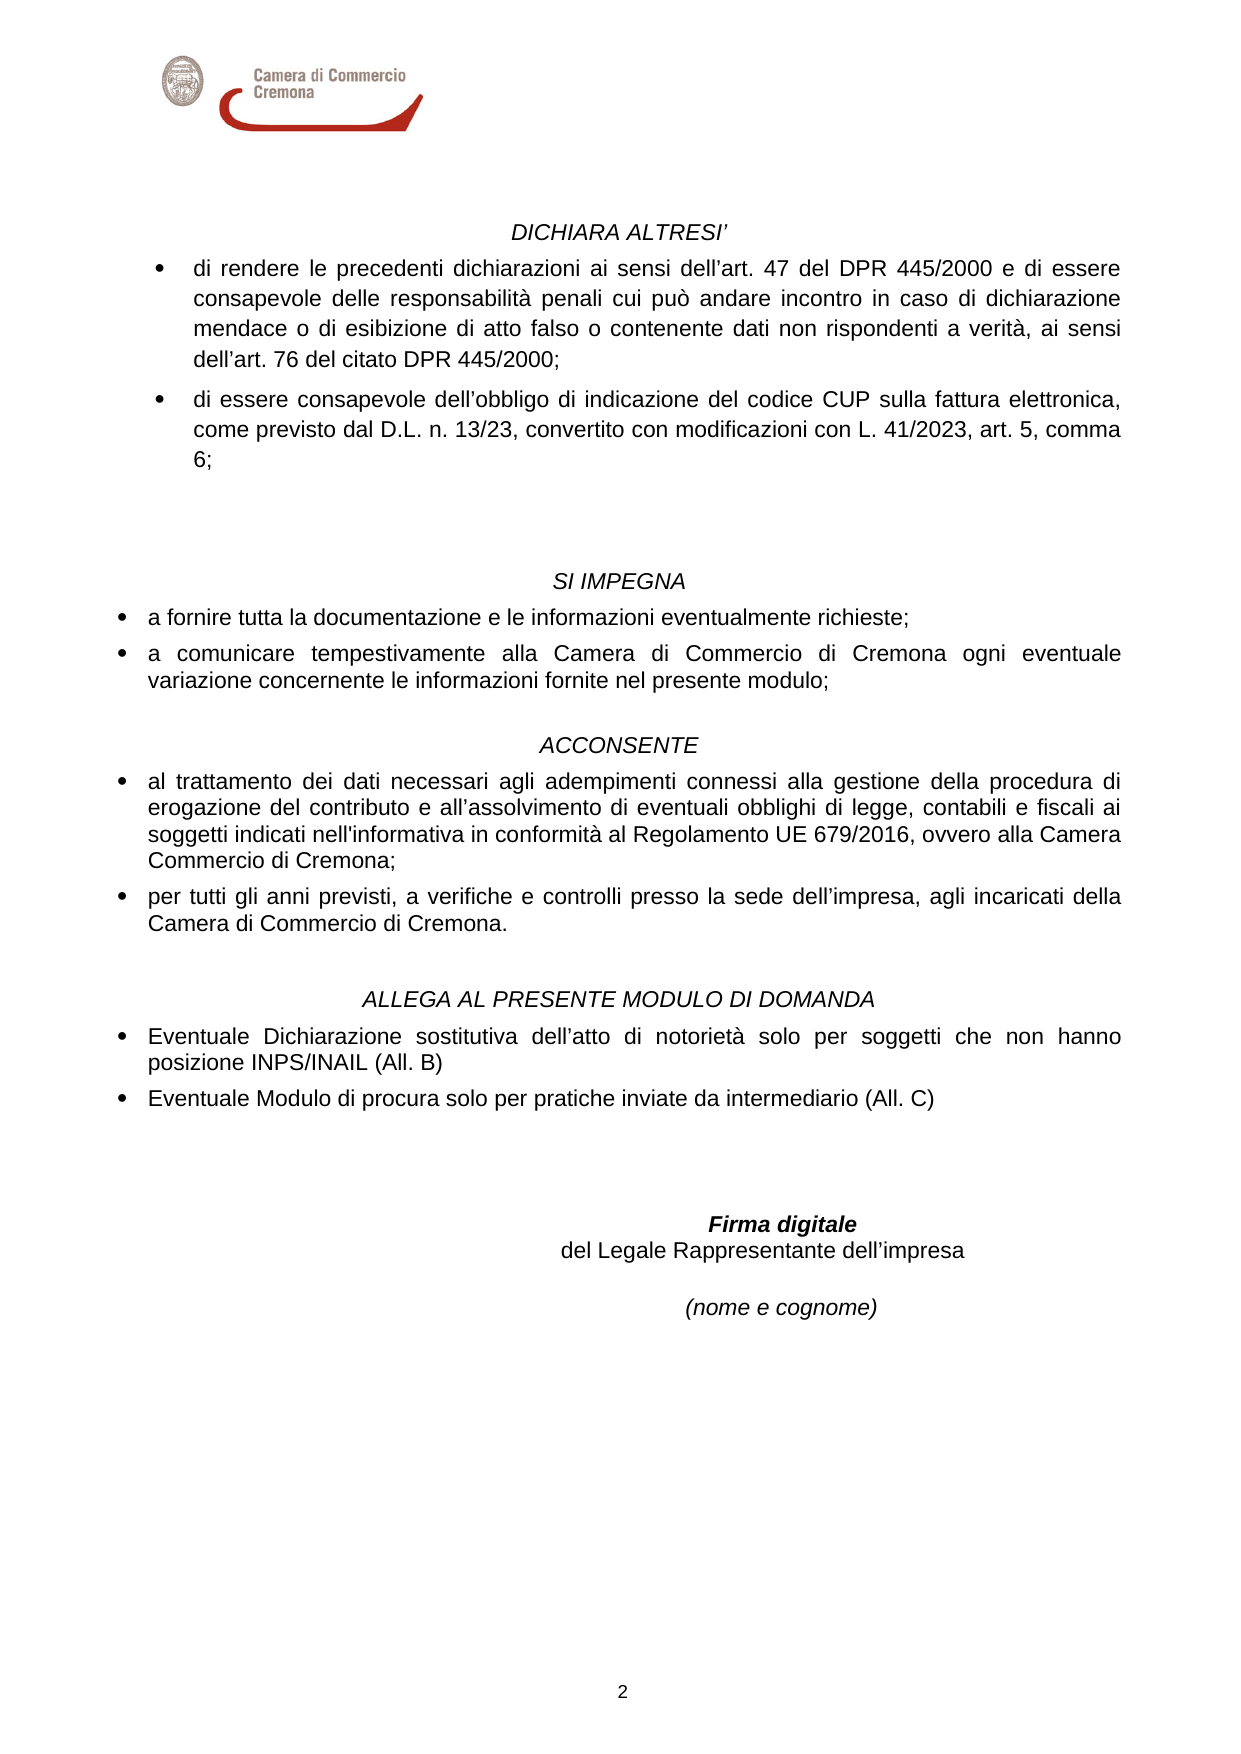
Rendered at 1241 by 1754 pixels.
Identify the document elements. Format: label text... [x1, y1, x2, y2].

text Firma digitale [708, 1211, 1122, 1237]
list a fornire tutta la documentazione e le informazioni eventualmente richieste; [118, 604, 1122, 630]
text ALLEGA AL PRESENTE MODULO DI DOMANDA [118, 986, 1122, 1013]
picture [129, 52, 425, 146]
list Eventuale Modulo di procura solo per pratiche inviate da intermediario (All. C) [118, 1085, 1122, 1112]
list per tutti gli anni previsti, a verifiche e controlli presso la sede dell’impresa, agli incaricati della Camera di Commercio di Cremona. [118, 883, 1122, 936]
text (nome e cognome) [634, 1294, 1122, 1320]
text del Legale Rappresentante dell’impresa [487, 1237, 1122, 1263]
list a comunicare tempestivamente alla Camera di Commercio di Cremona ogni eventuale variazione concernente le informazioni fornite nel presente modulo; [118, 640, 1122, 693]
text DICHIARA ALTRESI’ [118, 218, 1122, 245]
text ACCONSENTE [118, 732, 1122, 758]
list Eventuale Dichiarazione sostitutiva dell’atto di notorietà solo per soggetti che non hanno posizione INPS/INAIL (All. B) [118, 1023, 1122, 1075]
list di rendere le precedenti dichiarazioni ai sensi dell’art. 47 del DPR 445/2000 e di essere consapevole delle responsabilità penali cui può andare incontro in caso di dichiarazione mendace o di esibizione di atto falso o contenente dati non rispondenti a verità, ai sensi dell’art. 76 del citato DPR 445/2000; [156, 255, 1122, 372]
list di essere consapevole dell’obbligo di indicazione del codice CUP sulla fattura elettronica, come previsto dal D.L. n. 13/23, convertito con modificazioni con L. 41/2023, art. 5, comma 6; [156, 386, 1122, 472]
text SI IMPEGNA [118, 568, 1122, 594]
list al trattamento dei dati necessari agli adempimenti connessi alla gestione della procedura di erogazione del contributo e all’assolvimento di eventuali obblighi di legge, contabili e fiscali ai soggetti indicati nell'informativa in conformità al Regolamento UE 679/2016, ovvero alla Camera Commercio di Cremona; [118, 768, 1122, 873]
